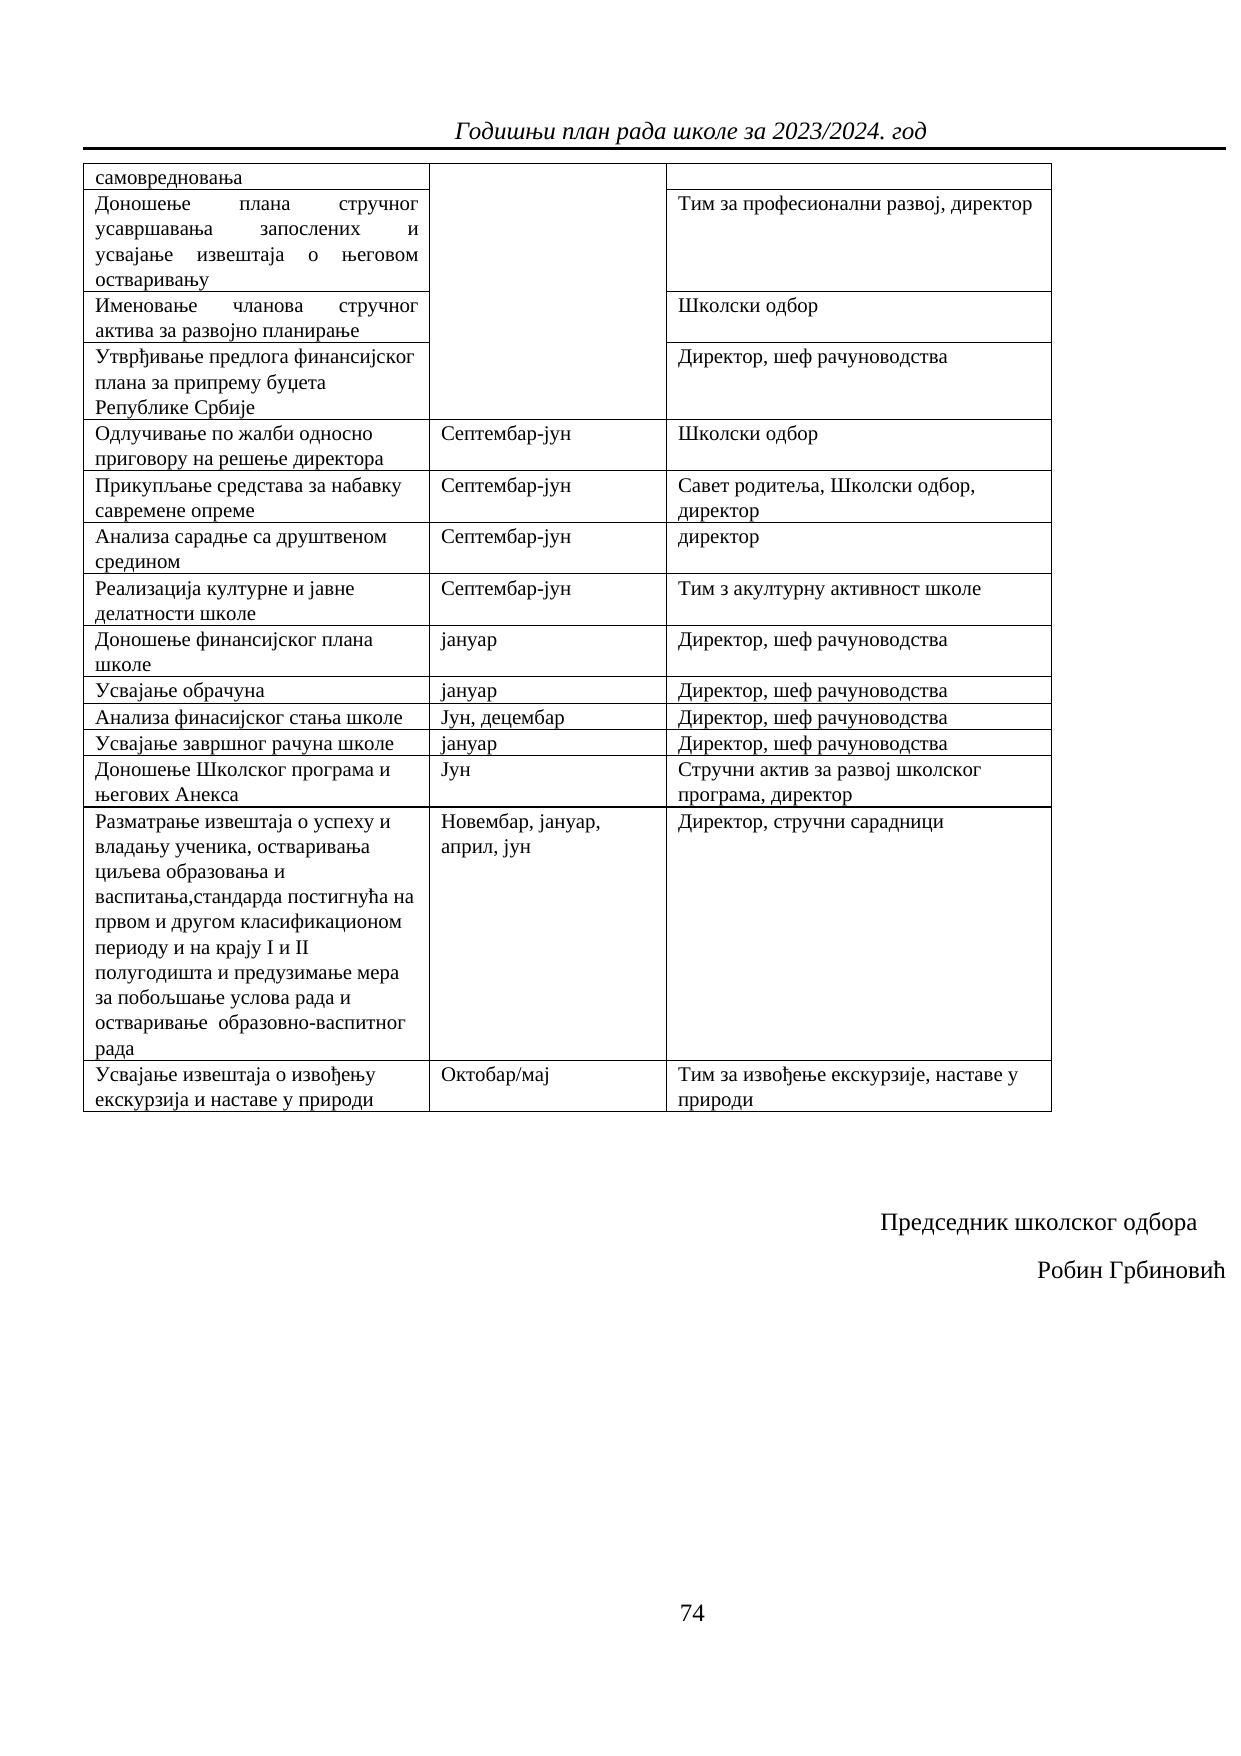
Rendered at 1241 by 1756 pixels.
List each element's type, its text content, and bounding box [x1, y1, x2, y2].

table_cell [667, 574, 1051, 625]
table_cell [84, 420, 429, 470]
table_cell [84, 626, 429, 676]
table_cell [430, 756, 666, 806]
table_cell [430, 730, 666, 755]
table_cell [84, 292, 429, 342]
text Председник школског одбора [83, 1207, 1226, 1236]
text Робин Грбиновић [83, 1255, 1226, 1284]
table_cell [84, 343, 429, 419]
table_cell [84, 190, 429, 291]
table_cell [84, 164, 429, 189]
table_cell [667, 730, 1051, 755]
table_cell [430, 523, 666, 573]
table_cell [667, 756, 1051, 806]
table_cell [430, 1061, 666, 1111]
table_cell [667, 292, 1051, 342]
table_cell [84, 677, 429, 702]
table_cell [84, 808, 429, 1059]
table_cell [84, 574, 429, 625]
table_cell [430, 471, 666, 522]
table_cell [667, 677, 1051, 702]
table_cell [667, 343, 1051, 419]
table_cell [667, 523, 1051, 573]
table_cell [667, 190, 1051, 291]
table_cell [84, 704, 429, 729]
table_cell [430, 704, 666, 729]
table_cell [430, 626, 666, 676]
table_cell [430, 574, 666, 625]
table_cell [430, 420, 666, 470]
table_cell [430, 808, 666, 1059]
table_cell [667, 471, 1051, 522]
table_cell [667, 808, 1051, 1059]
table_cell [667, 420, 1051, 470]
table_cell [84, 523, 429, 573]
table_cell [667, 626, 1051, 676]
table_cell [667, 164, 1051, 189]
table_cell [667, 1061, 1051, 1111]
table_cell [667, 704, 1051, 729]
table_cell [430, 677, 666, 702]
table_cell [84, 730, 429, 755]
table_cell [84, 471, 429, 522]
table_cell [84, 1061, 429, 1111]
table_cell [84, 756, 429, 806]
